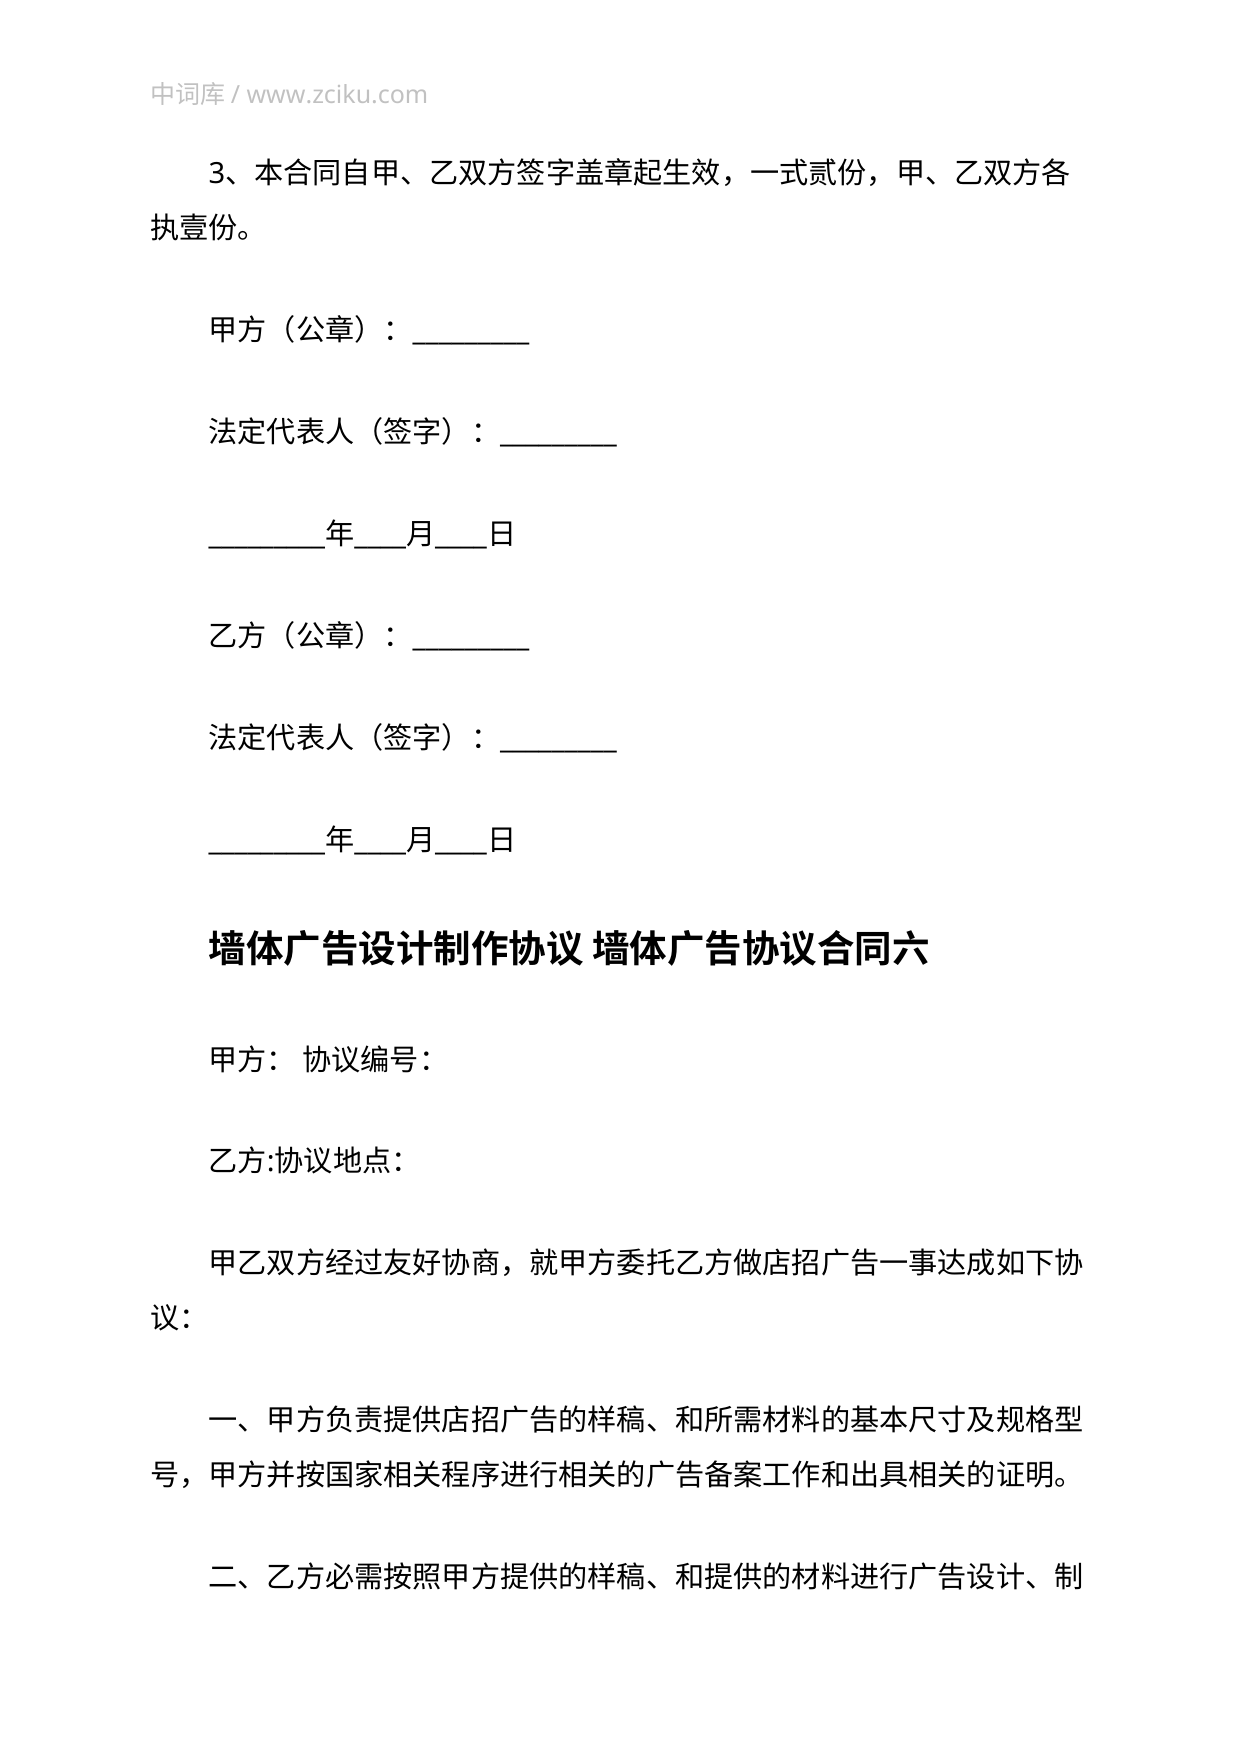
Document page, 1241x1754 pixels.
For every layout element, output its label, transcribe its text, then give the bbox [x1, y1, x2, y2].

text 法定代表人（签字）：_________ [150, 715, 1090, 757]
text _________年____月____日 [150, 817, 1090, 859]
text 3、本合同自甲、乙双方签字盖章起生效，一式贰份，甲、乙双方各执壹份。 [150, 150, 1090, 247]
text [150, 1553, 1090, 1595]
text 甲方： 协议编号： [150, 1036, 1090, 1078]
text 乙方:协议地点： [150, 1138, 1090, 1180]
text 甲乙双方经过友好协商，就甲方委托乙方做店招广告一事达成如下协议： [150, 1240, 1090, 1337]
text 墙体广告设计制作协议 墙体广告协议合同六 [150, 919, 1090, 973]
text 乙方（公章）：_________ [150, 613, 1090, 655]
text 法定代表人（签字）：_________ [150, 409, 1090, 451]
text _________年____月____日 [150, 511, 1090, 553]
text 甲方（公章）：_________ [150, 307, 1090, 349]
text 一、甲方负责提供店招广告的样稿、和所需材料的基本尺寸及规格型号，甲方并按国家相关程序进行相关的广告备案工作和出具相关的证明。 [150, 1396, 1090, 1494]
